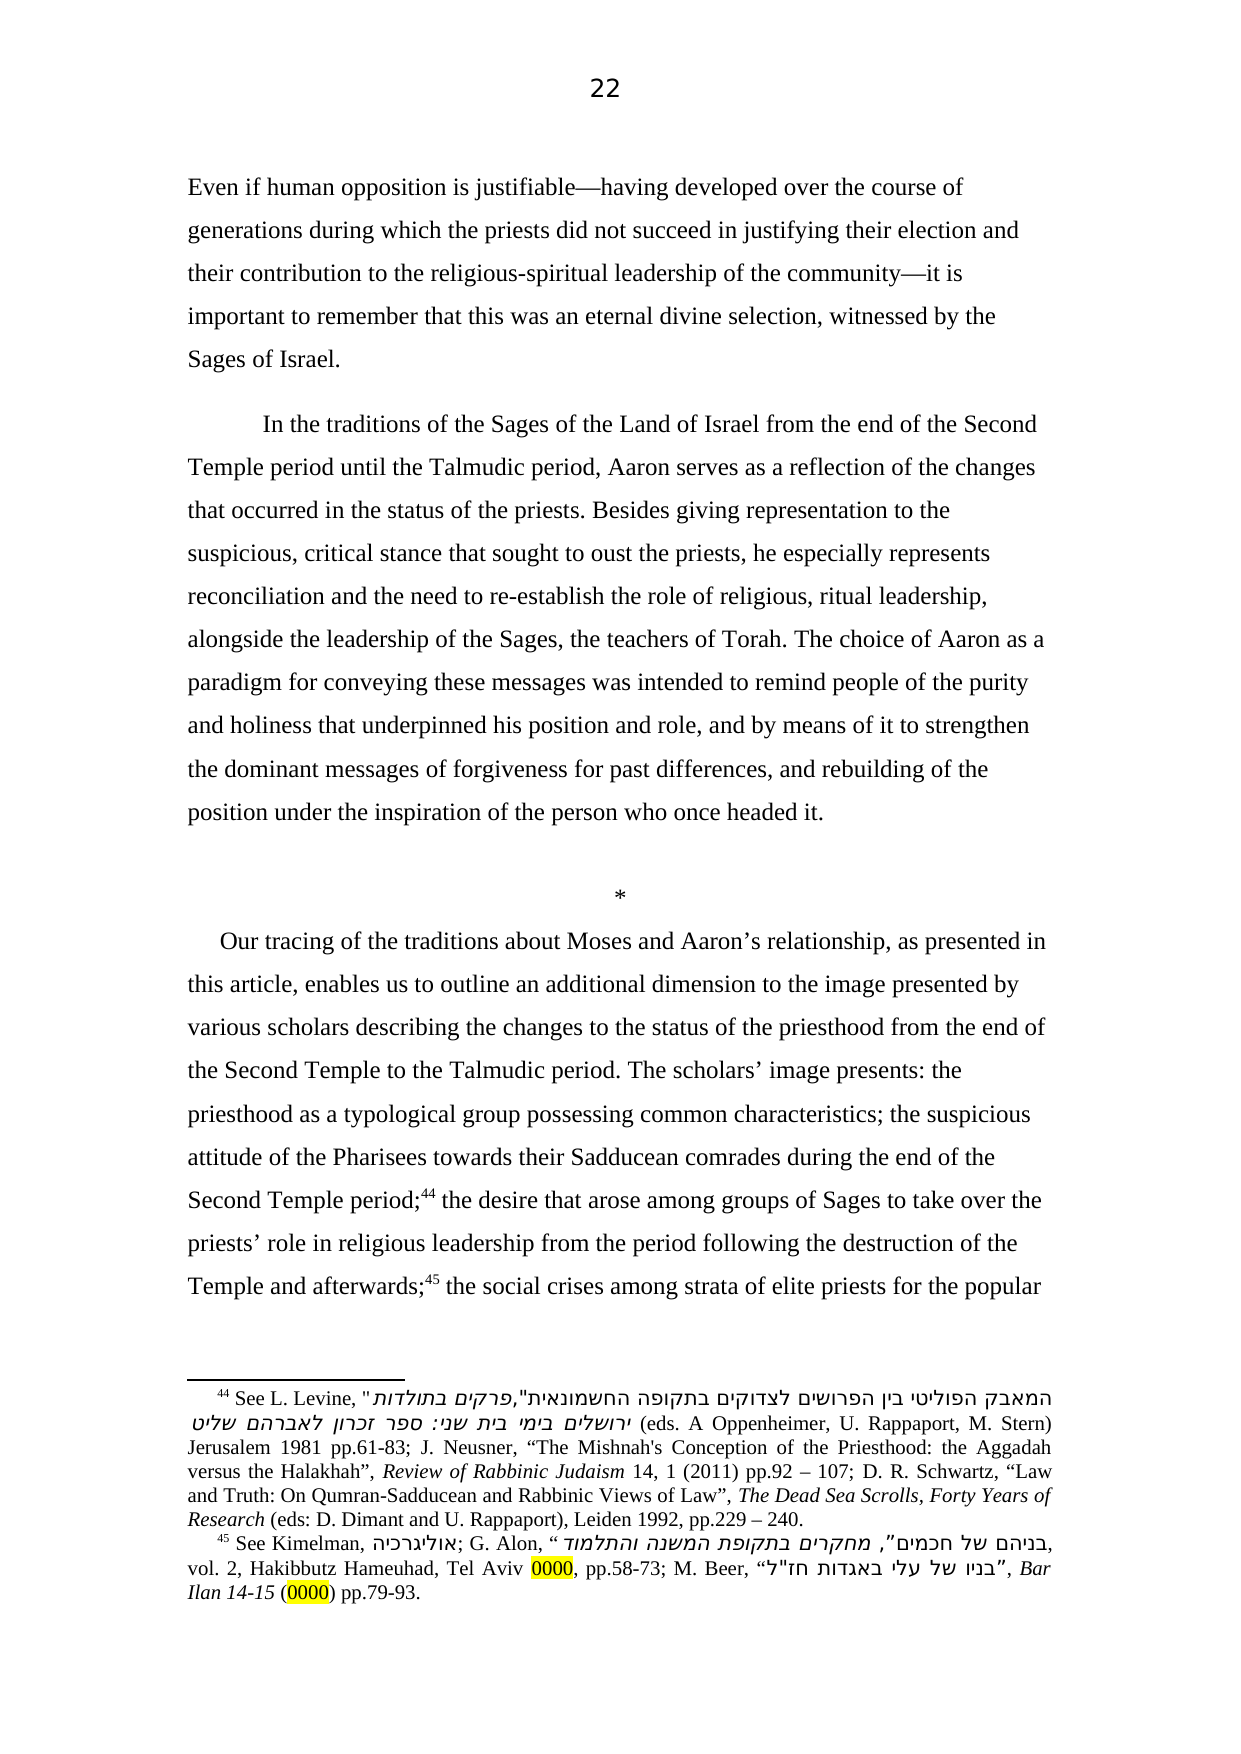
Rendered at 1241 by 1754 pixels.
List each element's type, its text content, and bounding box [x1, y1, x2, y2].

text * [187, 883, 1053, 912]
text Even if human opposition is justifiable—having developed over the course of generations during which the priests did not succeed in justifying their election and their contribution to the religious-spiritual leadership of the community—it is important to remember that this was an eternal divine selection, witnessed by the Sages of Israel. [187, 172, 1053, 373]
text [187, 926, 1053, 1300]
text In the traditions of the Sages of the Land of Israel from the end of the Second Temple period until the Talmudic period, Aaron serves as a reflection of the changes that occurred in the status of the priests. Besides giving representation to the suspicious, critical stance that sought to oust the priests, he especially represents reconciliation and the need to re-establish the role of religious, ritual leadership, alongside the leadership of the Sages, the teachers of Torah. The choice of Aaron as a paradigm for conveying these messages was intended to remind people of the purity and holiness that underpinned his position and role, and by means of it to strengthen the dominant messages of forgiveness for past differences, and rebuilding of the position under the inspiration of the person who once headed it. [187, 409, 1053, 826]
